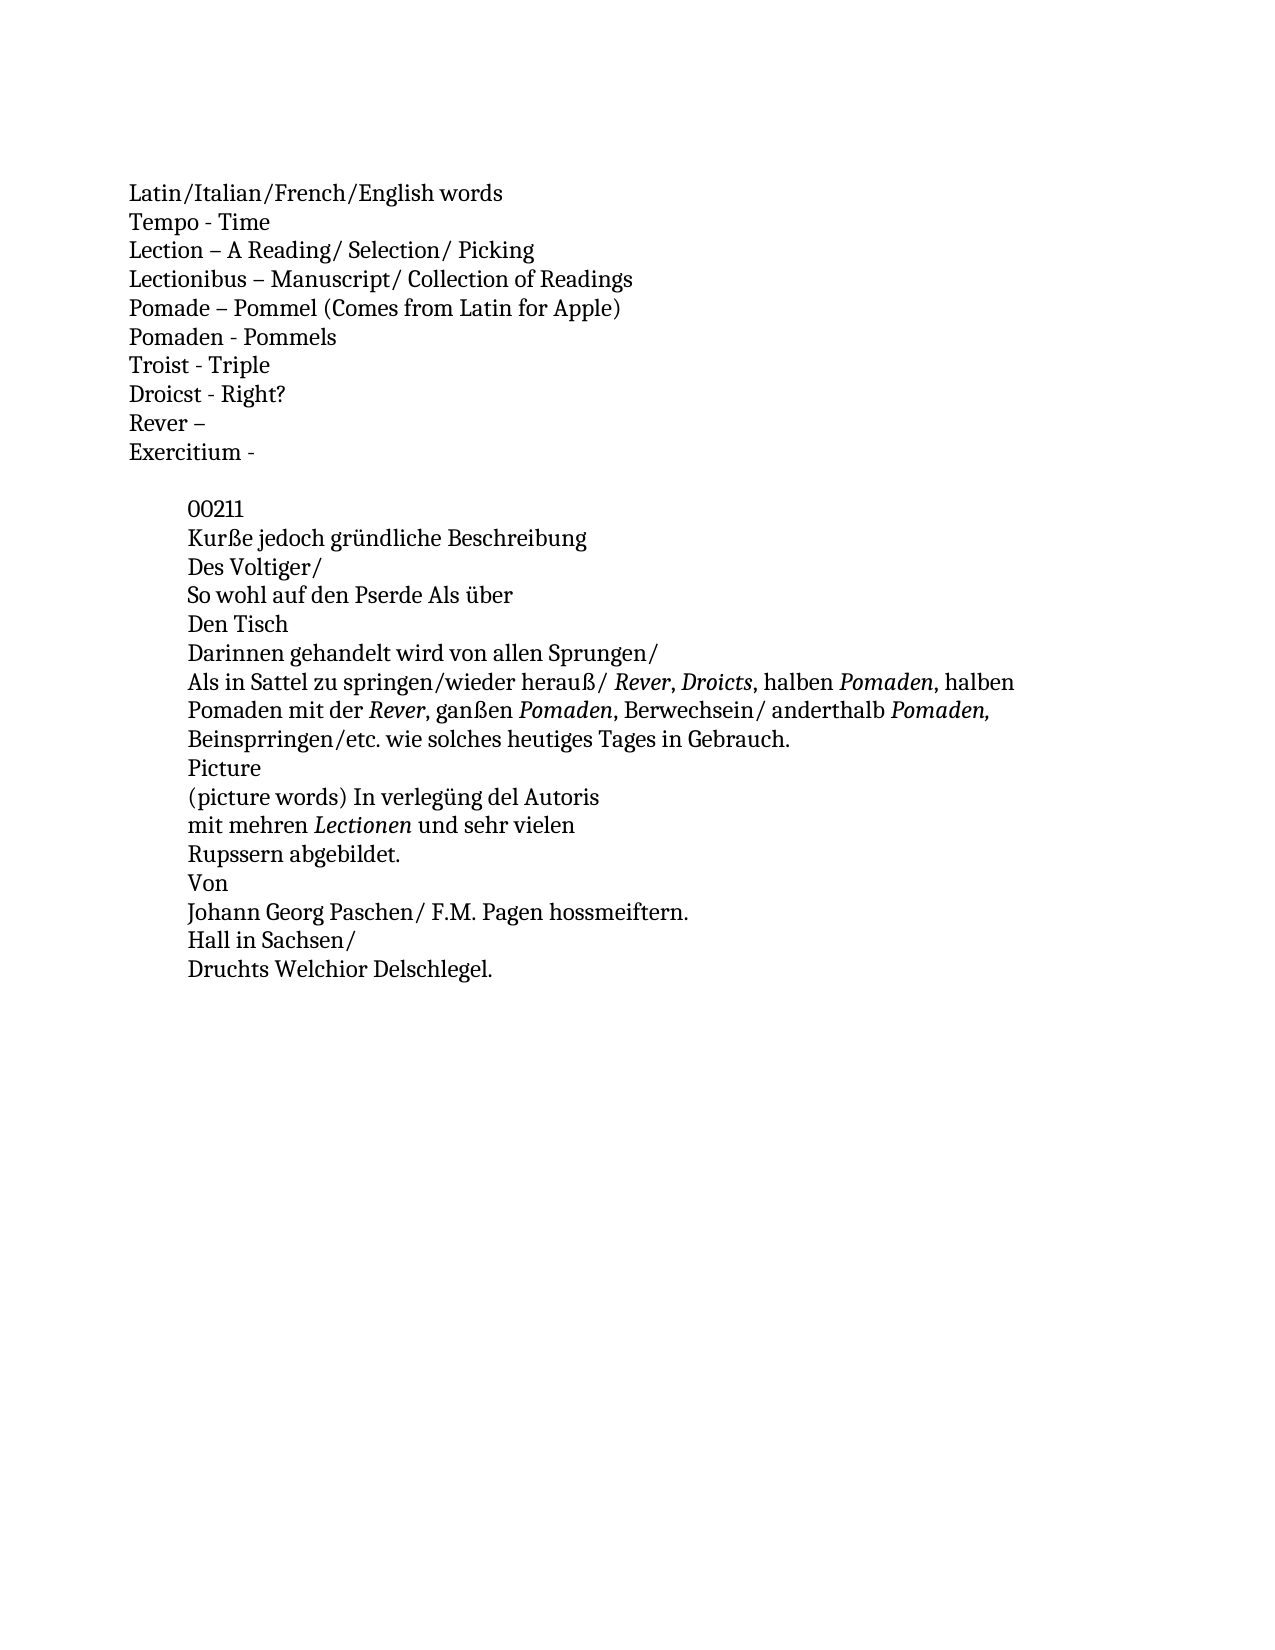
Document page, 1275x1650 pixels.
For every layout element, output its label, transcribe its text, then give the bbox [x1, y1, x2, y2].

text Druchts Welchior Delschlegel. [187, 955, 1087, 984]
text Johann Georg Paschen/ F.M. Pagen hossmeiftern. [187, 897, 1087, 926]
text (picture words) In verlegüng del Autoris [187, 782, 1087, 811]
text Lection – A Reading/ Selection/ Picking [128, 236, 1087, 265]
text Picture [187, 754, 1087, 782]
text 00211 [187, 495, 1087, 524]
text Den Tisch [187, 610, 1087, 639]
text Pomaden - Pommels [128, 322, 1087, 351]
text Troist - Triple [128, 351, 1087, 380]
text Tempo - Time [128, 207, 1087, 236]
text So wohl auf den Pserde Als über [187, 581, 1087, 610]
text Als in Sattel zu springen/wieder herauß/ Rever, Droicts, halben Pomaden, halben Pomaden mit der Rever, ganßen Pomaden, Berwechsein/ anderthalb Pomaden, Beinsprringen/etc. wie solches heutiges Tages in Gebrauch. [187, 667, 1087, 754]
text Exercitium - [128, 437, 1087, 466]
text Von [187, 869, 1087, 897]
text Droicst - Right? [128, 380, 1087, 409]
text Hall in Sachsen/ [187, 926, 1087, 955]
text Darinnen gehandelt wird von allen Sprungen/ [187, 639, 1087, 667]
text Rupssern abgebildet. [187, 840, 1087, 869]
text mit mehren Lectionen und sehr vielen [187, 811, 1087, 840]
text Latin/Italian/French/English words [128, 179, 1087, 207]
text Des Voltiger/ [187, 552, 1087, 581]
text Rever – [128, 409, 1087, 437]
text Lectionibus – Manuscript/ Collection of Readings [128, 265, 1087, 294]
text Kurße jedoch gründliche Beschreibung [187, 524, 1087, 552]
text Pomade – Pommel (Comes from Latin for Apple) [128, 294, 1087, 322]
